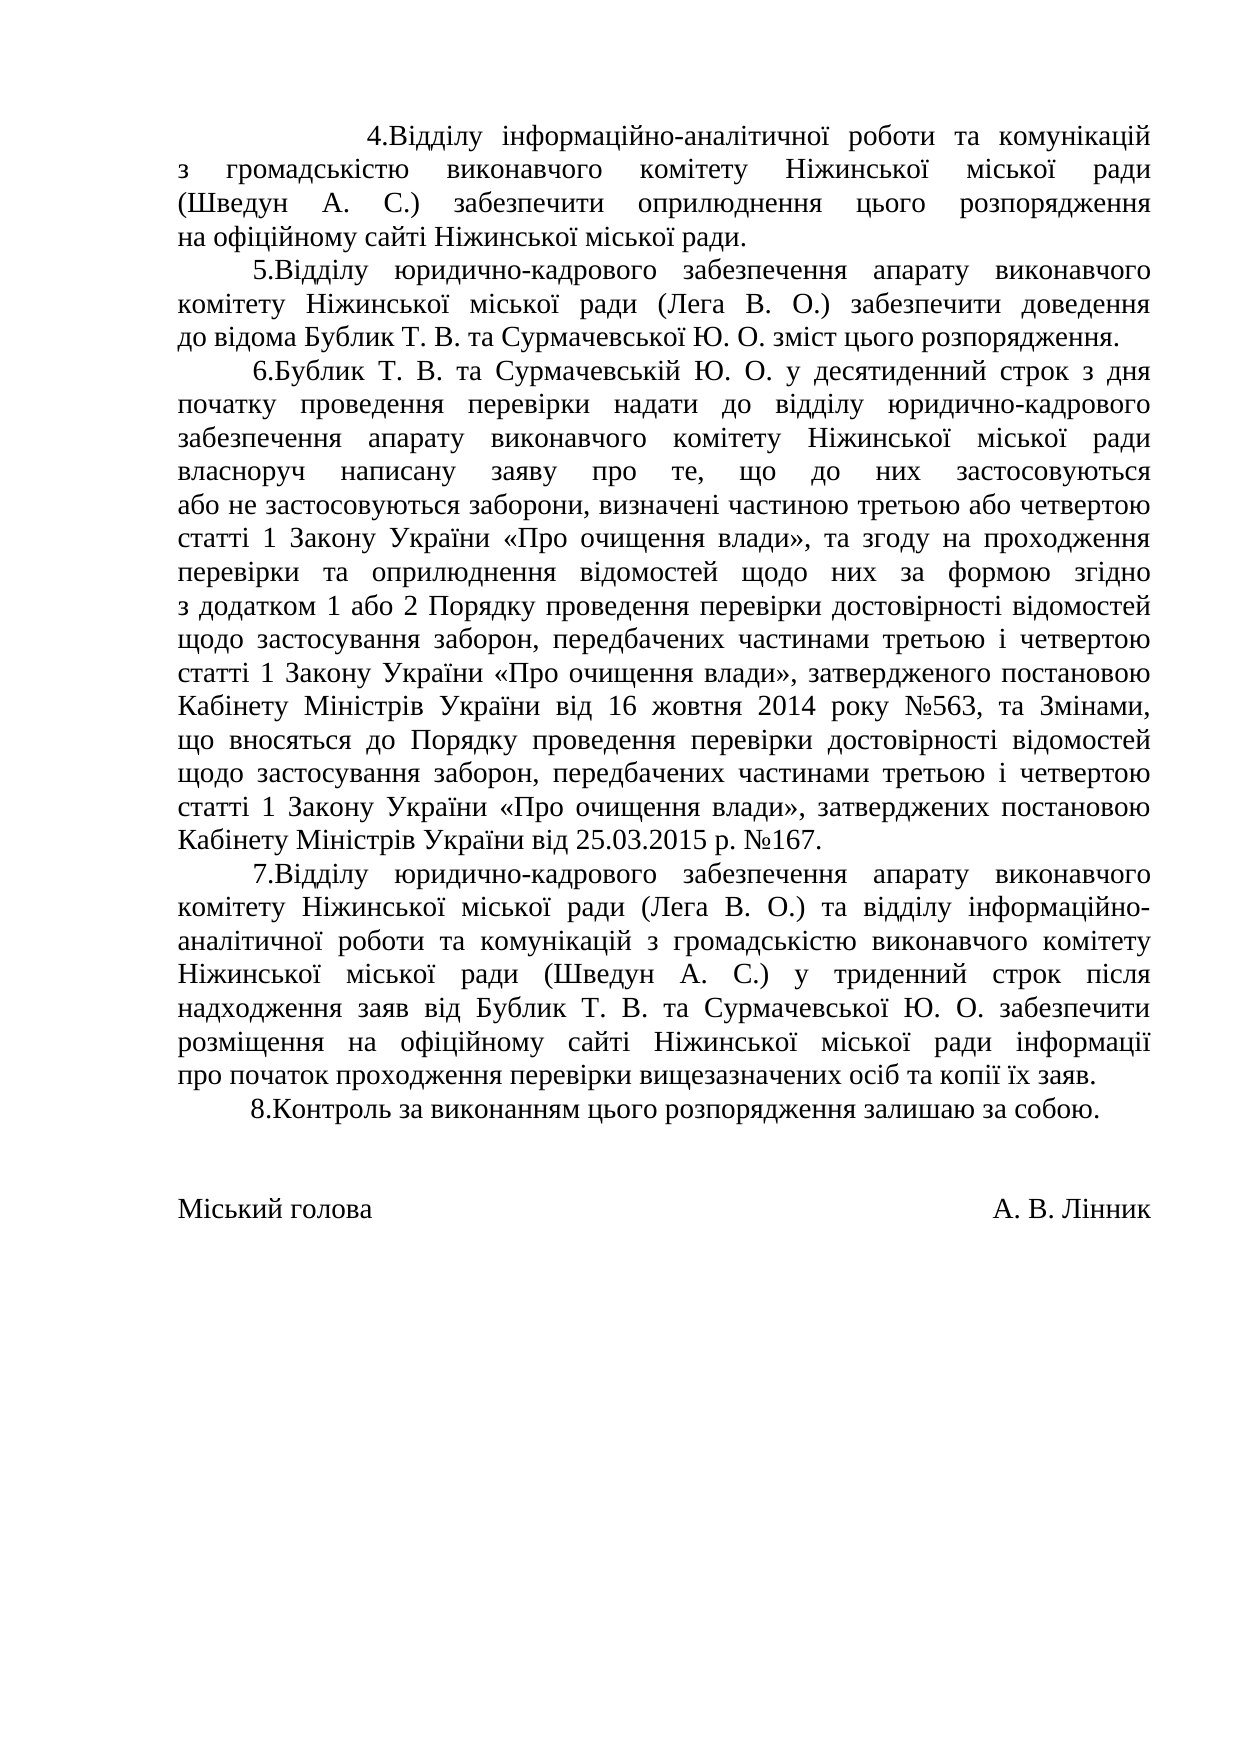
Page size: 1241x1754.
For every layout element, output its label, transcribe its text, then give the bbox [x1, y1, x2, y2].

text 5.Відділу юридично-кадрового забезпечення апарату виконавчого комітету Ніжинської міської ради (Лега В. О.) забезпечити доведення до відома Бублик Т. В. та Сурмачевської Ю. О. зміст цього розпорядження. [177, 252, 1152, 353]
text 6.Бублик Т. В. та Сурмачевській Ю. О. у десятиденний строк з дня початку проведення перевірки надати до відділу юридично-кадрового забезпечення апарату виконавчого комітету Ніжинської міської ради власноруч написану заяву про те, що до них застосовуються або не застосовуються заборони, визначені частиною третьою або четвертою статті 1 Закону України «Про очищення влади», та згоду на проходження перевірки та оприлюднення відомостей щодо них за формою згідно з додатком 1 або 2 Порядку проведення перевірки достовірності відомостей щодо застосування заборон, передбачених частинами третьою і четвертою статті 1 Закону України «Про очищення влади», затвердженого постановою Кабінету Міністрів України від 16 жовтня 2014 року №563, та Змінами, що вносяться до Порядку проведення перевірки достовірності відомостей щодо застосування заборон, передбачених частинами третьою і четвертою статті 1 Закону України «Про очищення влади», затверджених постановою Кабінету Міністрів України від 25.03.2015 р. №167. [177, 353, 1152, 856]
text 7.Відділу юридично-кадрового забезпечення апарату виконавчого комітету Ніжинської міської ради (Лега В. О.) та відділу інформаційно-аналітичної роботи та комунікацій з громадськістю виконавчого комітету Ніжинської міської ради (Шведун А. С.) у триденний строк після надходження заяв від Бублик Т. В. та Сурмачевської Ю. О. забезпечити розміщення на офіційному сайті Ніжинської міської ради інформації про початок проходження перевірки вищезазначених осіб та копії їх заяв. [177, 856, 1152, 1091]
text 8.Контроль за виконанням цього розпорядження залишаю за собою. [177, 1091, 1152, 1124]
text 4.Відділу інформаційно-аналітичної роботи та комунікацій з громадськістю виконавчого комітету Ніжинської міської ради (Шведун А. С.) забезпечити оприлюднення цього розпорядження на офіційному сайті Ніжинської міської ради. [177, 118, 1152, 252]
text Міський голова А. В. Лінник [177, 1191, 1152, 1225]
